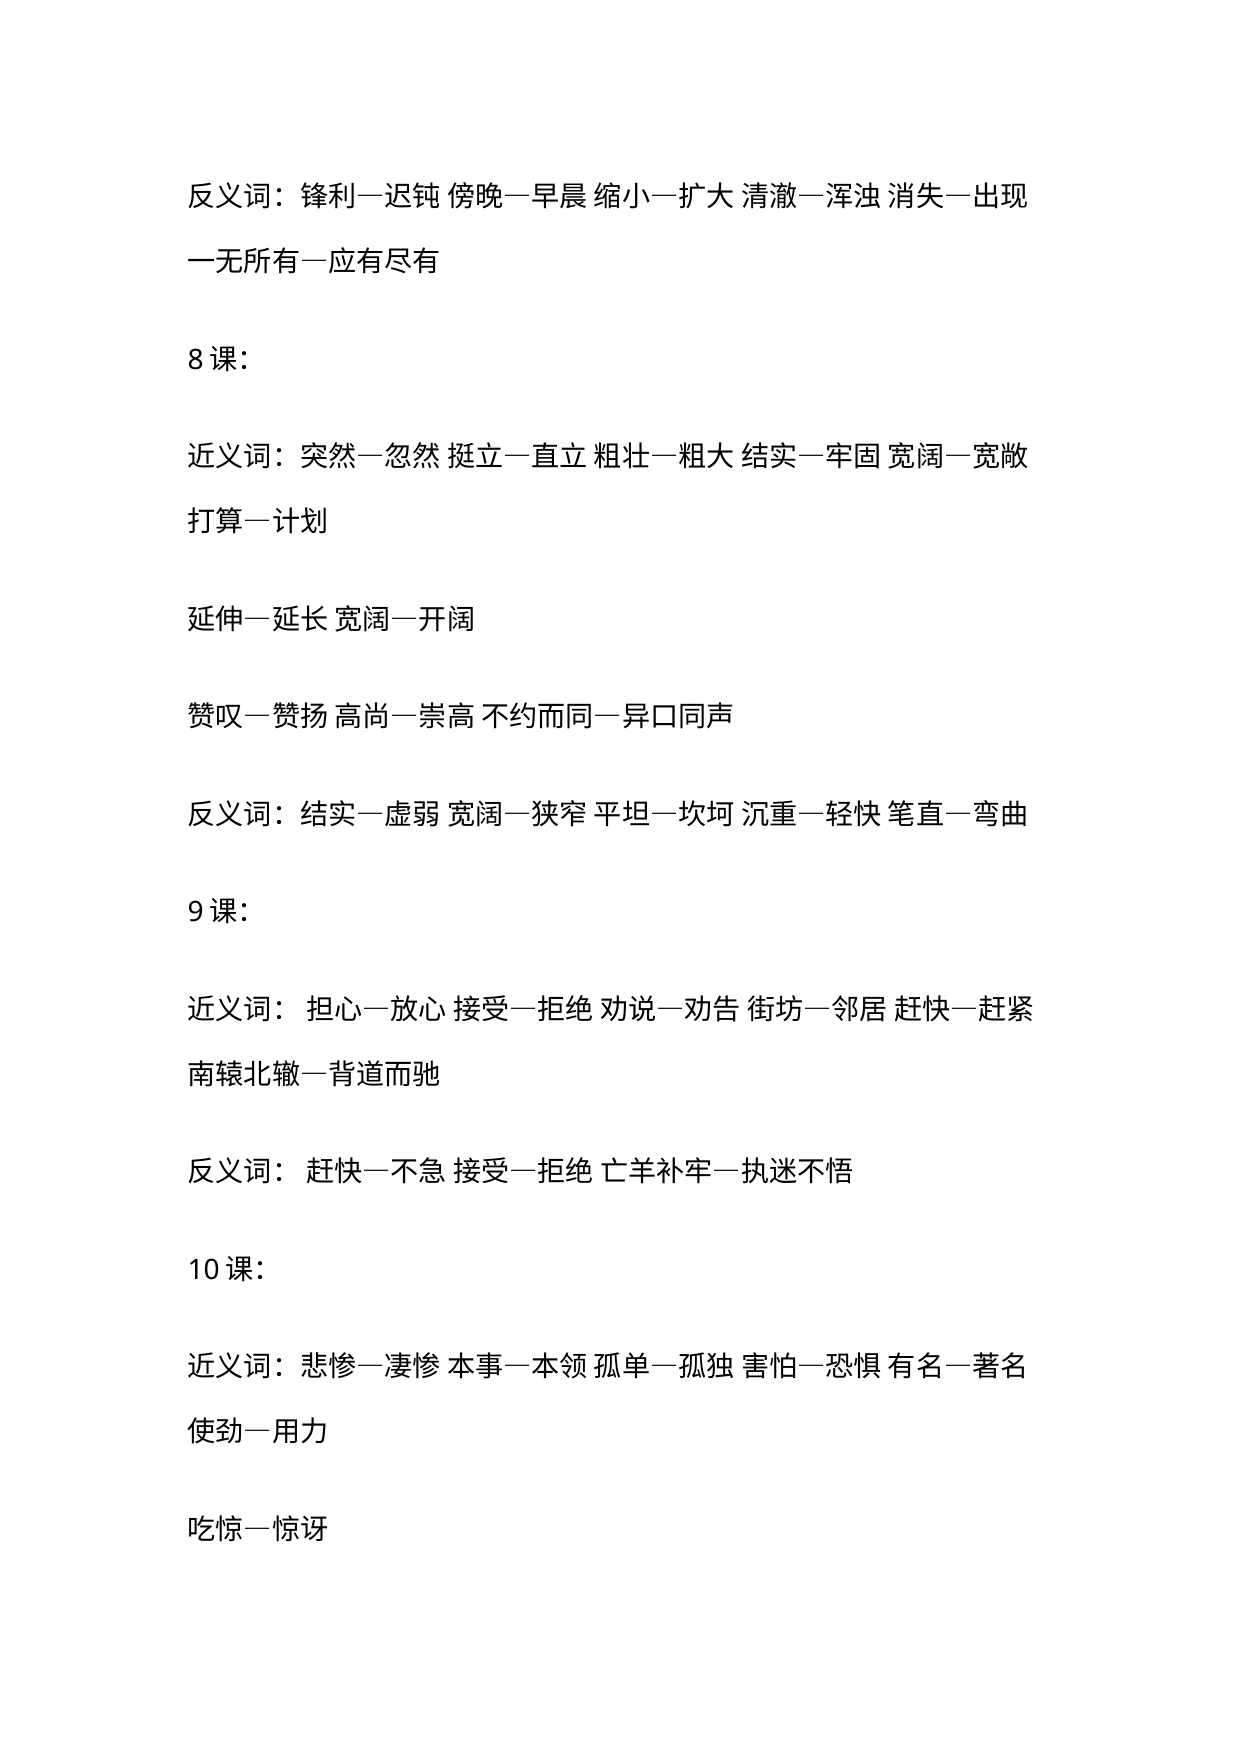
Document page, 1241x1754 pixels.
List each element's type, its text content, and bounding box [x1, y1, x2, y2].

text 赞叹—赞扬 高尚—崇高 不约而同—异口同声 [187, 682, 1053, 747]
text 近义词：悲惨—凄惨 本事—本领 孤单—孤独 害怕—恐惧 有名—著名 使劲—用力 [187, 1332, 1053, 1462]
text 9课： [187, 877, 1053, 942]
text 反义词： 赶快—不急 接受—拒绝 亡羊补牢—执迷不悟 [187, 1137, 1053, 1202]
text 反义词：锋利—迟钝 傍晚—早晨 缩小—扩大 清澈—浑浊 消失—出现 一无所有—应有尽有 [187, 162, 1053, 292]
text 10课： [187, 1234, 1053, 1299]
text 反义词：结实—虚弱 宽阔—狭窄 平坦—坎坷 沉重—轻快 笔直—弯曲 [187, 779, 1053, 844]
text 8课： [187, 324, 1053, 389]
text 近义词：突然—忽然 挺立—直立 粗壮—粗大 结实—牢固 宽阔—宽敞 打算—计划 [187, 422, 1053, 552]
text 延伸—延长 宽阔—开阔 [187, 584, 1053, 649]
text 吃惊—惊讶 [187, 1494, 1053, 1559]
text 近义词： 担心—放心 接受—拒绝 劝说—劝告 街坊—邻居 赶快—赶紧 南辕北辙—背道而驰 [187, 974, 1053, 1104]
